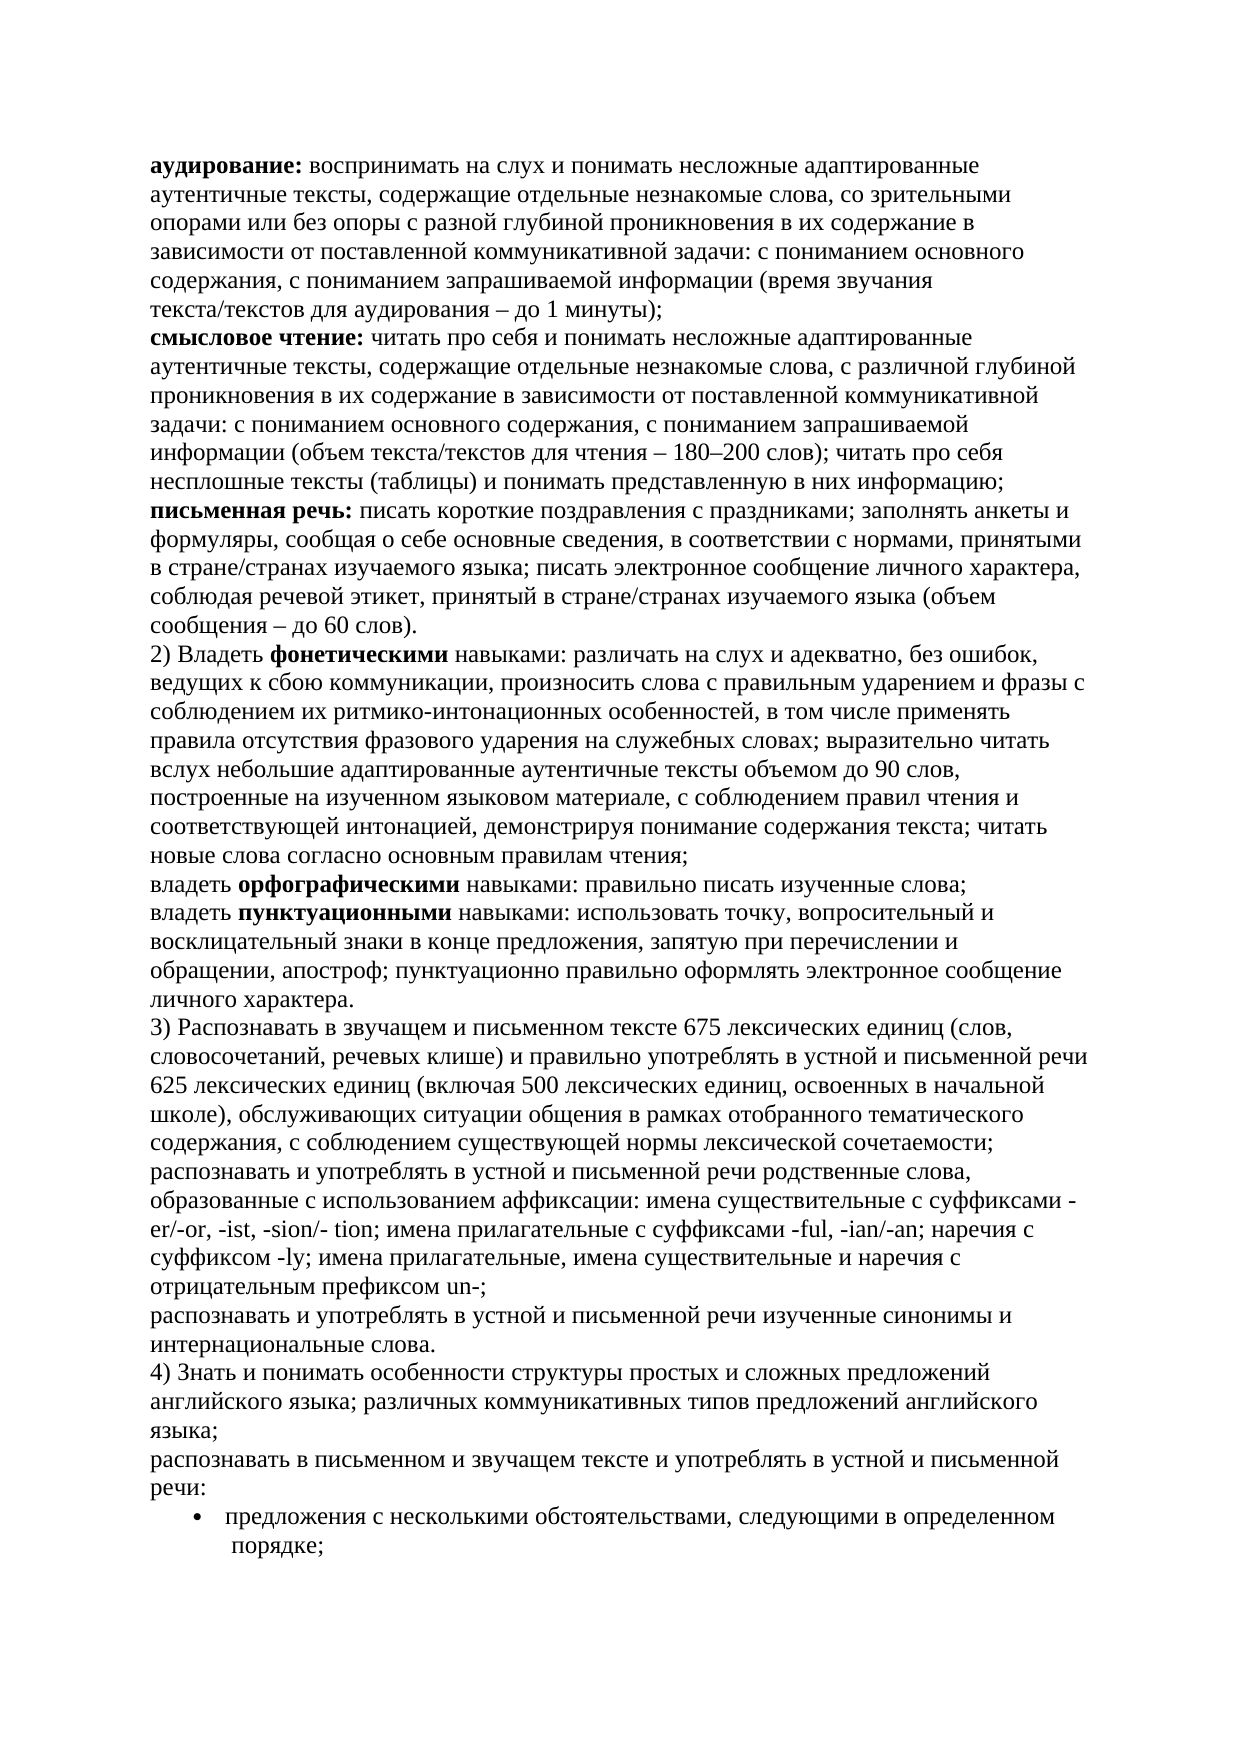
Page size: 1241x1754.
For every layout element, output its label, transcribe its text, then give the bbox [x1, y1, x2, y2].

text 4) Знать и понимать особенности структуры простых и сложных предложений английского языка; различных коммуникативных типов предложений английского языка; [150, 1357, 1090, 1444]
text распознавать в письменном и звучащем тексте и употреблять в устной и письменной речи: [150, 1444, 1090, 1501]
text 2) Владеть фонетическими навыками: различать на слух и адекватно, без ошибок, ведущих к сбою коммуникации, произносить слова с правильным ударением и фразы с соблюдением их ритмико-интонационных особенностей, в том числе применять правила отсутствия фразового ударения на служебных словах; выразительно читать вслух небольшие адаптированные аутентичные тексты объемом до 90 слов, построенные на изученном языковом материале, с соблюдением правил чтения и соответствующей интонацией, демонстрируя понимание содержания текста; читать новые слова согласно основным правилам чтения; [150, 639, 1090, 869]
text распознавать и употреблять в устной и письменной речи родственные слова, образованные с использованием аффиксации: имена существительные с суффиксами -er/-or, -ist, -sion/- tion; имена прилагательные с суффиксами -ful, -ian/-an; наречия с суффиксом -ly; имена прилагательные, имена существительные и наречия с отрицательным префиксом un-; [150, 1156, 1090, 1300]
text 3) Распознавать в звучащем и письменном тексте 675 лексических единиц (слов, словосочетаний, речевых клише) и правильно употреблять в устной и письменной речи 625 лексических единиц (включая 500 лексических единиц, освоенных в начальной школе), обслуживающих ситуации общения в рамках отобранного тематического содержания, с соблюдением существующей нормы лексической сочетаемости; [150, 1012, 1090, 1156]
text смысловое чтение: читать про себя и понимать несложные адаптированные аутентичные тексты, содержащие отдельные незнакомые слова, с различной глубиной проникновения в их содержание в зависимости от поставленной коммуникативной задачи: с пониманием основного содержания, с пониманием запрашиваемой информации (объем текста/текстов для чтения – 180–200 слов); читать про себя несплошные тексты (таблицы) и понимать представленную в них информацию; [150, 322, 1090, 495]
text письменная речь: писать короткие поздравления с праздниками; заполнять анкеты и формуляры, сообщая о себе основные сведения, в соответствии с нормами, принятыми в стране/странах изучаемого языка; писать электронное сообщение личного характера, соблюдая речевой этикет, принятый в стране/странах изучаемого языка (объем сообщения – до 60 слов). [150, 495, 1090, 639]
text аудирование: воспринимать на слух и понимать несложные адаптированные аутентичные тексты, содержащие отдельные незнакомые слова, со зрительными опорами или без опоры с разной глубиной проникновения в их содержание в зависимости от поставленной коммуникативной задачи: с пониманием основного содержания, с пониманием запрашиваемой информации (время звучания текста/текстов для аудирования – до 1 минуты); [150, 150, 1090, 322]
text владеть орфографическими навыками: правильно писать изученные слова; [150, 869, 1090, 897]
text владеть пунктуационными навыками: использовать точку, вопросительный и восклицательный знаки в конце предложения, запятую при перечислении и обращении, апостроф; пунктуационно правильно оформлять электронное сообщение личного характера. [150, 897, 1090, 1012]
text распознавать и употреблять в устной и письменной речи изученные синонимы и интернациональные слова. [150, 1300, 1090, 1357]
list предложения с несколькими обстоятельствами, следующими в определенном порядке; [194, 1501, 1071, 1559]
